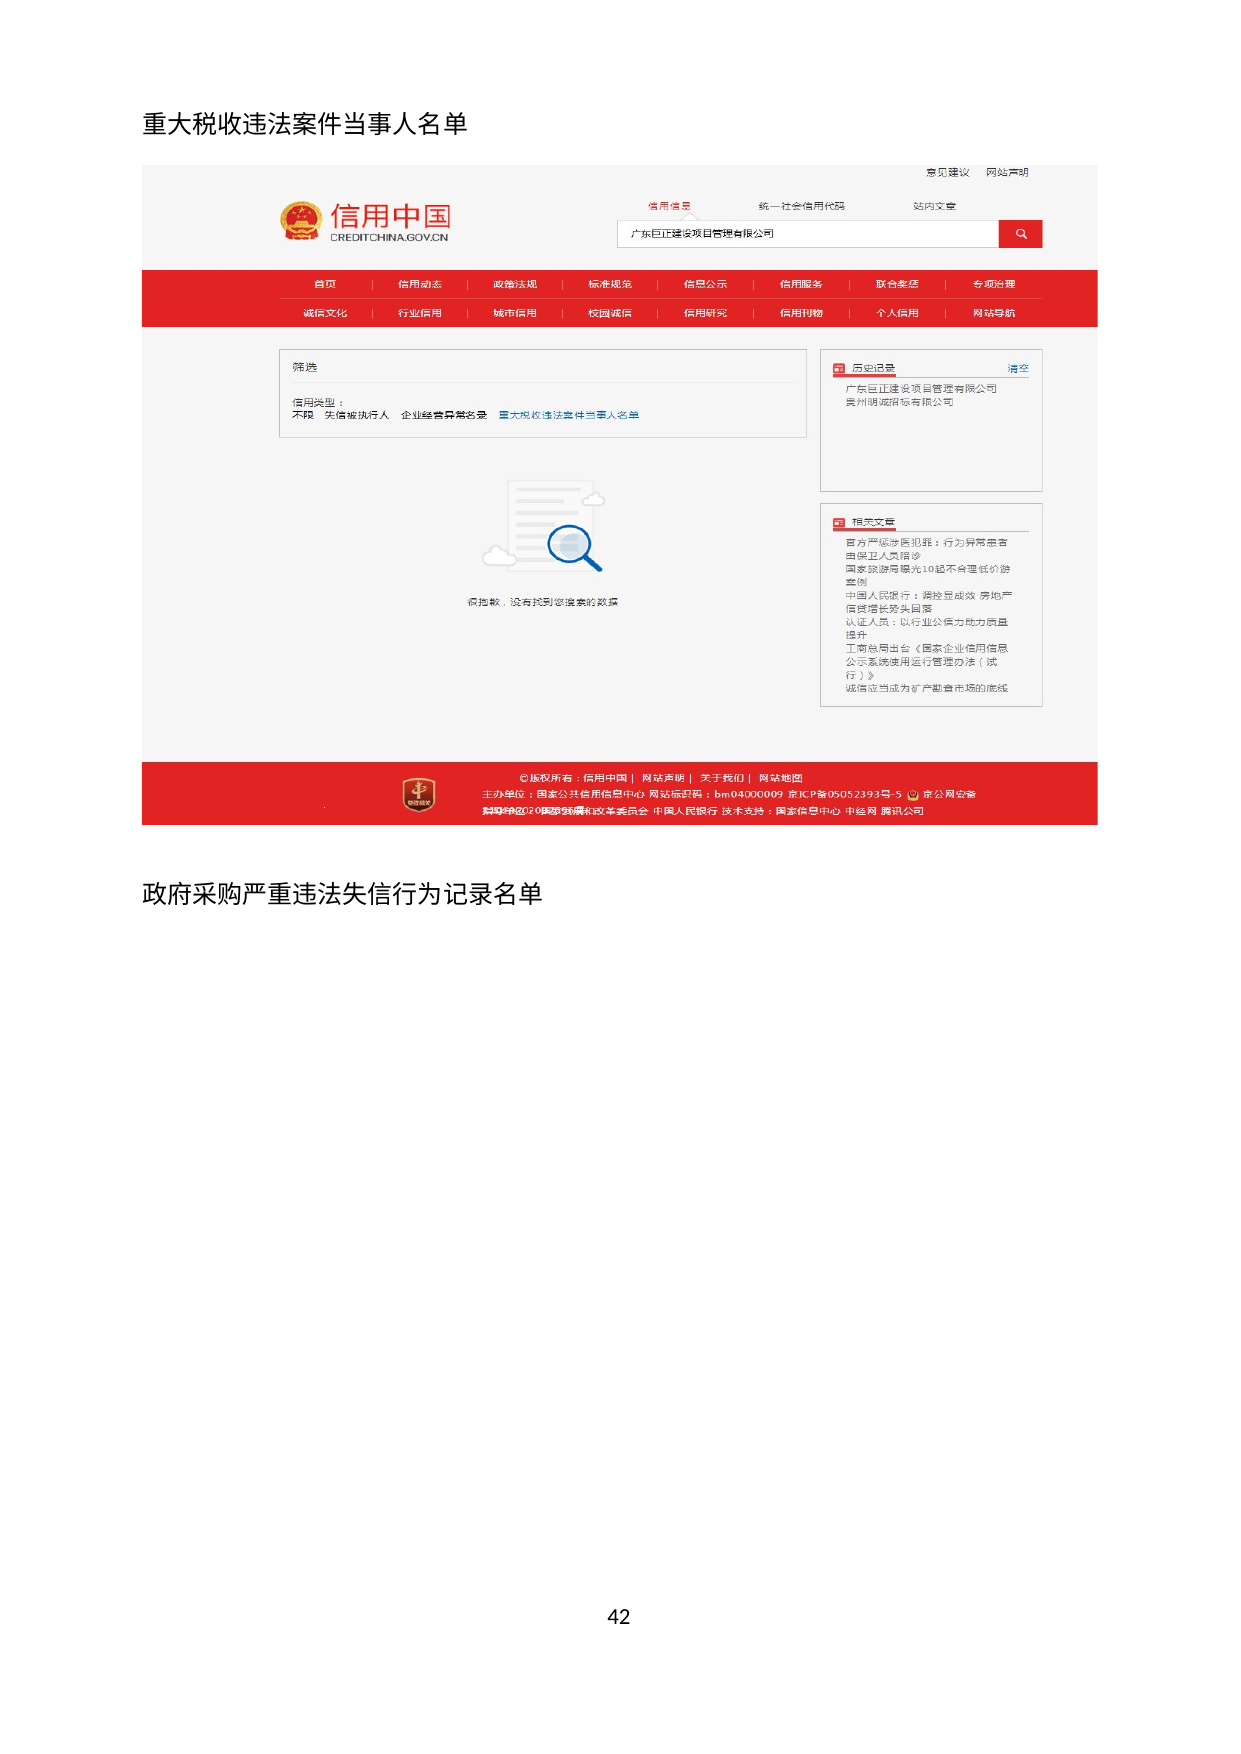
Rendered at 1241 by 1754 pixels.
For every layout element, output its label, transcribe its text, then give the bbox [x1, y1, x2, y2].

picture [141, 165, 1098, 825]
text 政府采购严重违法失信行为记录名单 [142, 874, 1101, 911]
text 重大税收违法案件当事人名单 [142, 104, 1101, 141]
